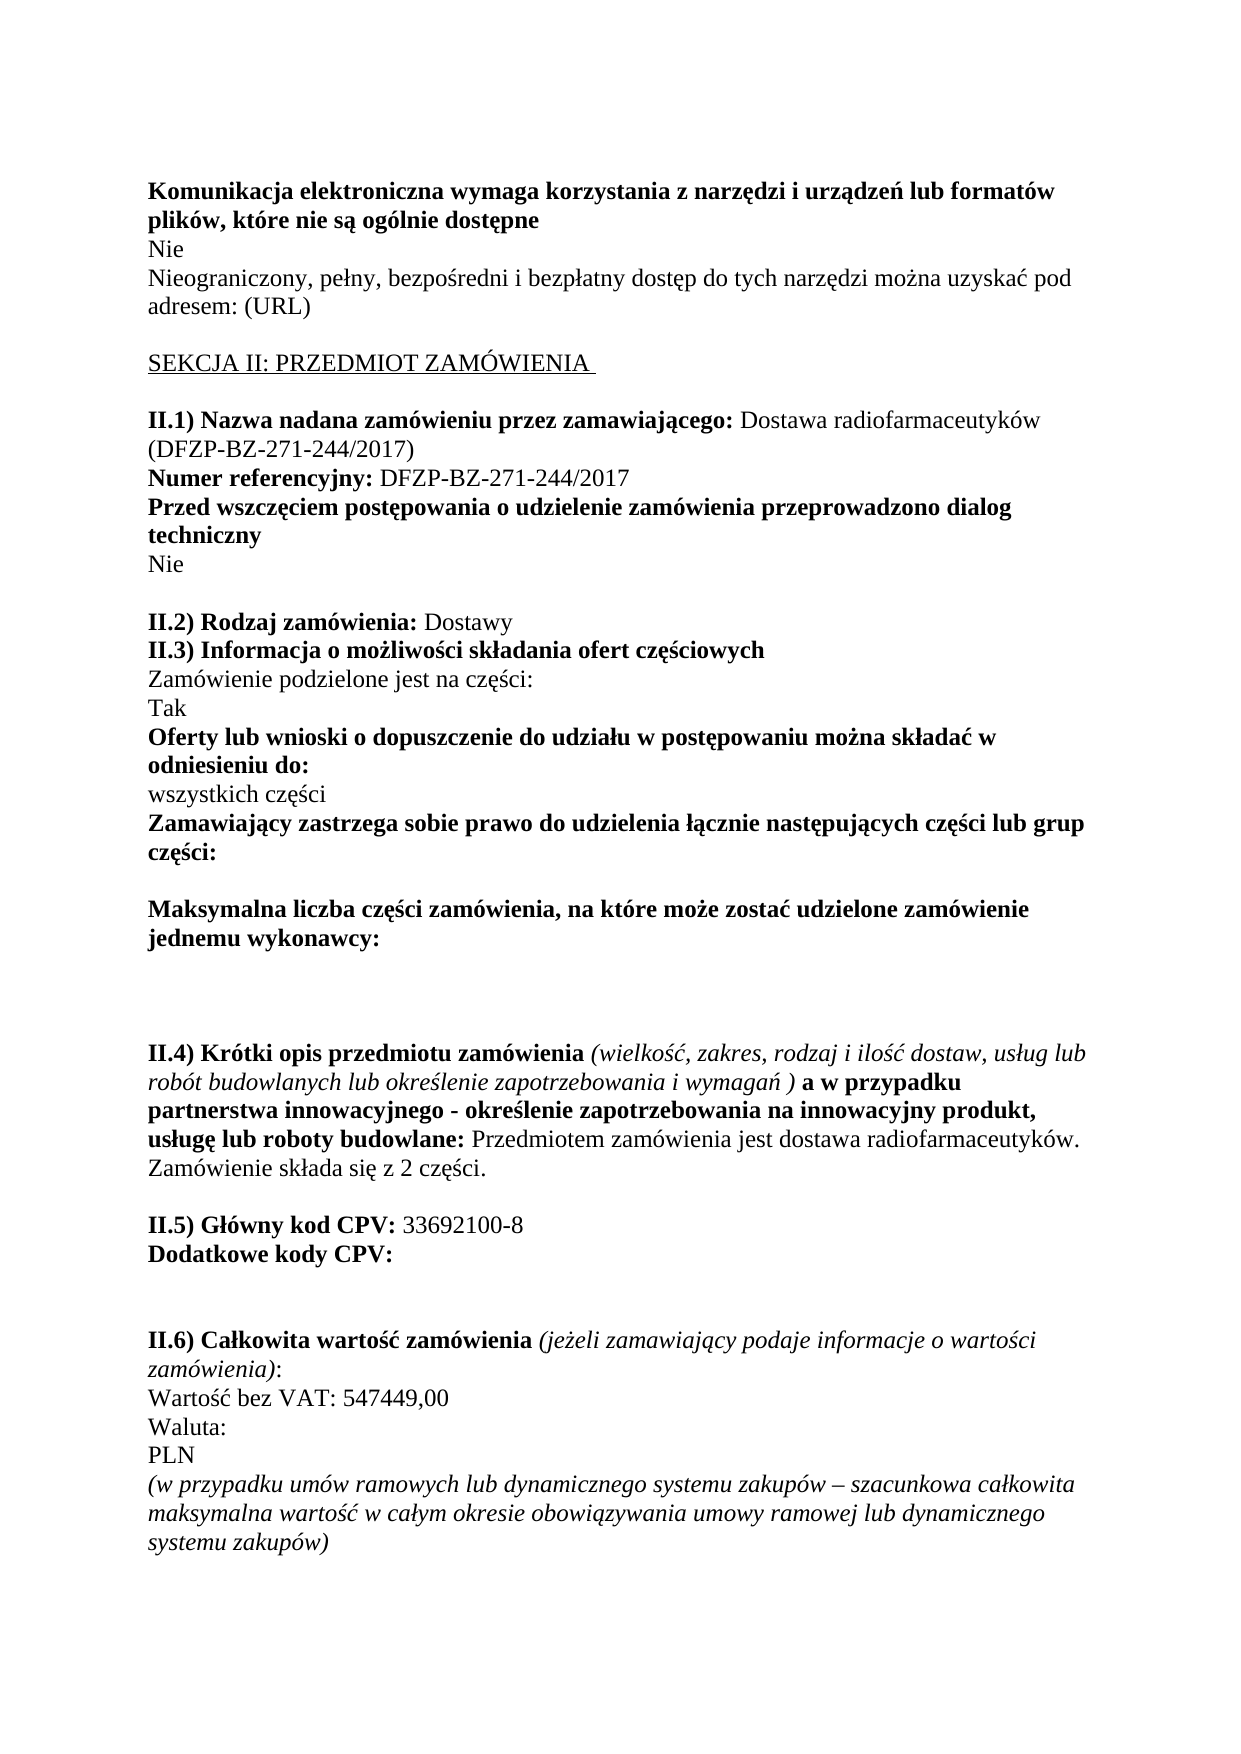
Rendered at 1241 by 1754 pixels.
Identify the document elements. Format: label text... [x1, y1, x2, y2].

text II.1) Nazwa nadana zamówieniu przez zamawiającego: Dostawa radiofarmaceutyków (DFZP-BZ-271-244/2017) Numer referencyjny: DFZP-BZ-271-244/2017 Przed wszczęciem postępowania o udzielenie zamówienia przeprowadzono dialog techniczny [148, 377, 1093, 549]
text Tak Oferty lub wnioski o dopuszczenie do udziału w postępowaniu można składać w odniesieniu do: wszystkich części [148, 693, 1093, 808]
text SEKCJA II: PRZEDMIOT ZAMÓWIENIA [148, 348, 1093, 377]
text Komunikacja elektroniczna wymaga korzystania z narzędzi i urządzeń lub formatów plików, które nie są ogólnie dostępne [148, 148, 1093, 234]
text Zamawiający zastrzega sobie prawo do udzielenia łącznie następujących części lub grup części: Maksymalna liczba części zamówienia, na które może zostać udzielone zamówienie jednemu wykonawcy: II.4) Krótki opis przedmiotu zamówienia (wielkość, zakres, rodzaj i ilość dostaw, usług lub robót budowlanych lub określenie zapotrzebowania i wymagań ) a w przypadku partnerstwa innowacyjnego - określenie zapotrzebowania na innowacyjny produkt, usługę lub roboty budowlane: Przedmiotem zamówienia jest dostawa radiofarmaceutyków. Zamówienie składa się z 2 części. II.5) Główny kod CPV: 33692100-8 Dodatkowe kody CPV: II.6) Całkowita wartość zamówienia (jeżeli zamawiający podaje informacje o wartości zamówienia): Wartość bez VAT: 547449,00 Waluta: [148, 808, 1093, 1441]
text PLN (w przypadku umów ramowych lub dynamicznego systemu zakupów – szacunkowa całkowita maksymalna wartość w całym okresie obowiązywania umowy ramowej lub dynamicznego systemu zakupów) [148, 1441, 1093, 1556]
text II.2) Rodzaj zamówienia: Dostawy II.3) Informacja o możliwości składania ofert częściowych Zamówienie podzielone jest na części: [148, 578, 1093, 693]
text Nie [148, 549, 1093, 578]
text Nie Nieograniczony, pełny, bezpośredni i bezpłatny dostęp do tych narzędzi można uzyskać pod adresem: (URL) [148, 234, 1093, 348]
